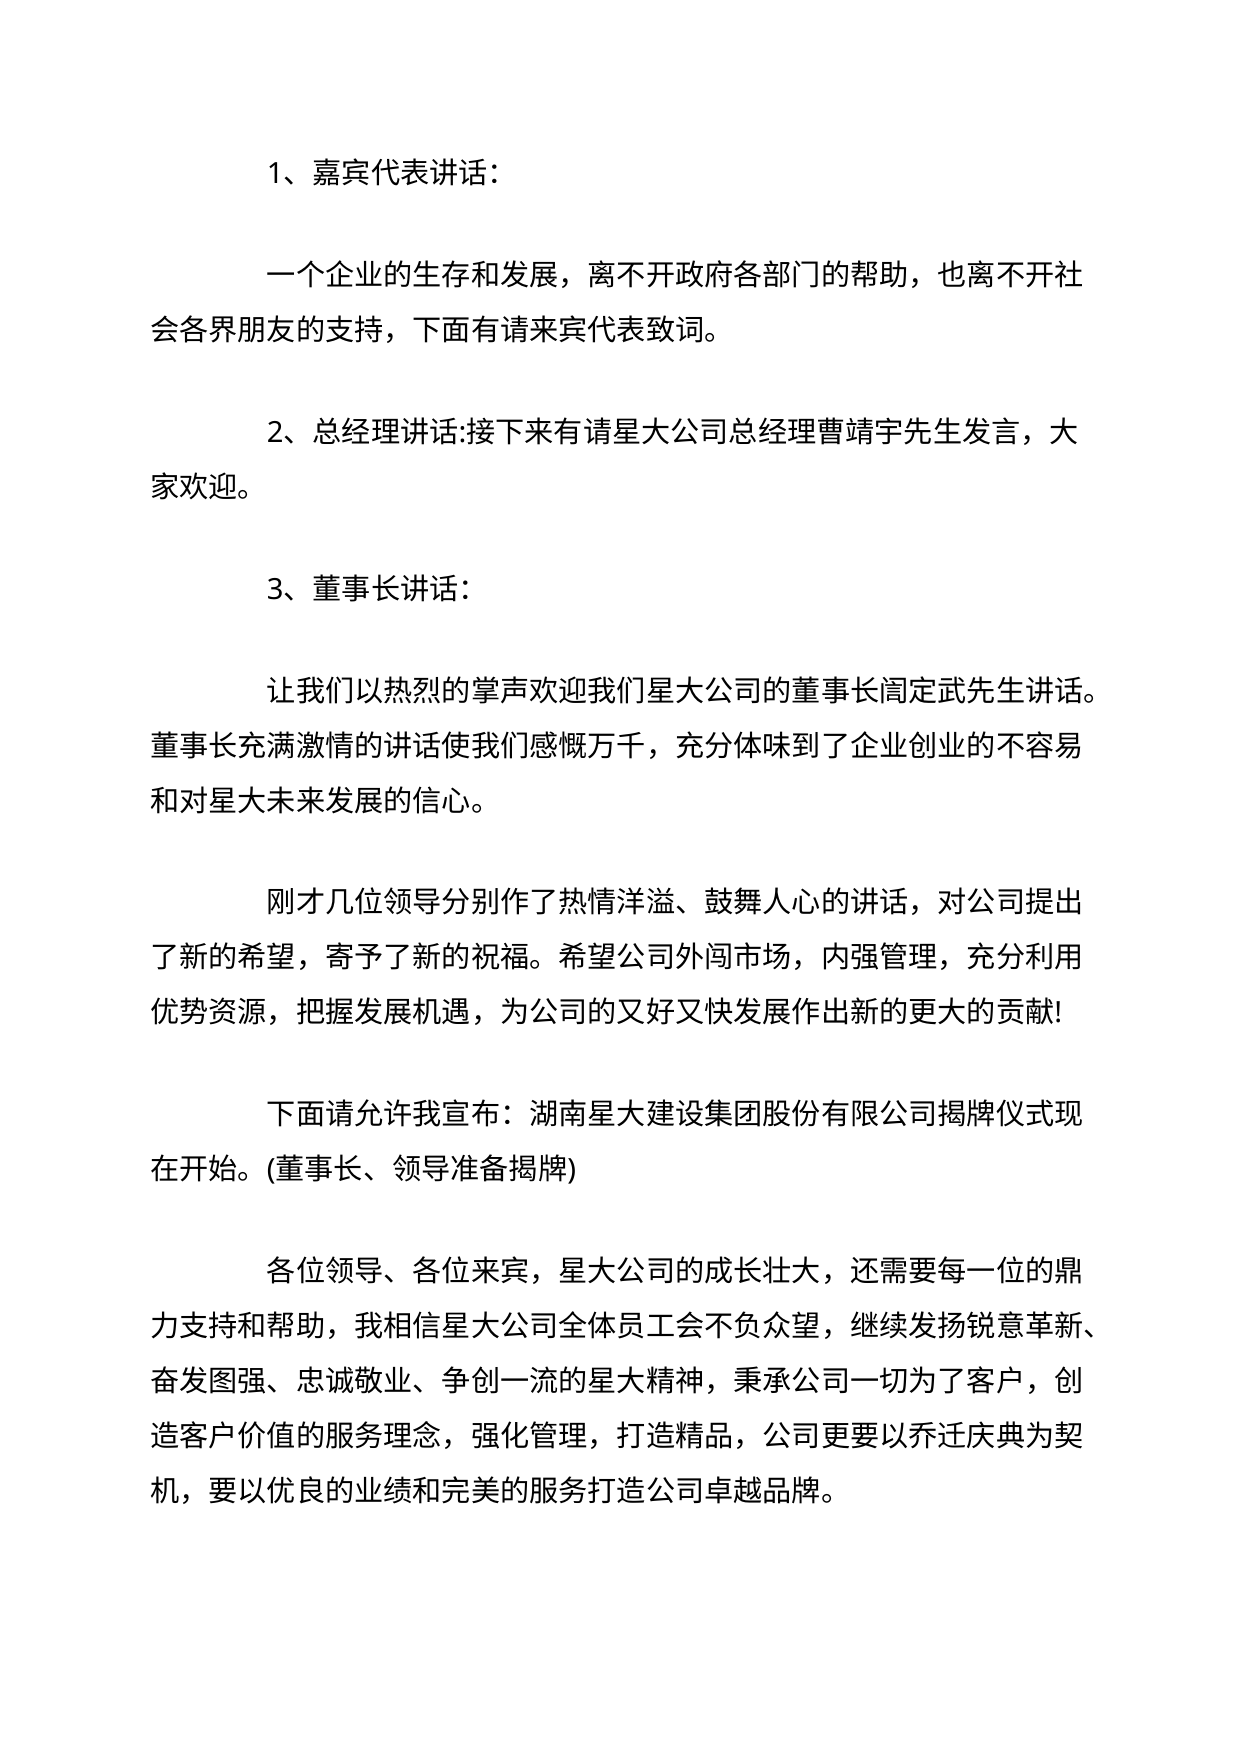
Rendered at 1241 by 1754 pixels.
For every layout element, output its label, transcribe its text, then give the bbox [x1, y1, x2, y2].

text 1、嘉宾代表讲话： [150, 150, 1090, 192]
text 让我们以热烈的掌声欢迎我们星大公司的董事长訚定武先生讲话。董事长充满激情的讲话使我们感慨万千，充分体味到了企业创业的不容易和对星大未来发展的信心。 [150, 667, 1090, 819]
text 下面请允许我宣布：湖南星大建设集团股份有限公司揭牌仪式现在开始。(董事长、领导准备揭牌) [150, 1091, 1090, 1188]
text 一个企业的生存和发展，离不开政府各部门的帮助，也离不开社会各界朋友的支持，下面有请来宾代表致词。 [150, 252, 1090, 349]
text 刚才几位领导分别作了热情洋溢、鼓舞人心的讲话，对公司提出了新的希望，寄予了新的祝福。希望公司外闯市场，内强管理，充分利用优势资源，把握发展机遇，为公司的又好又快发展作出新的更大的贡献! [150, 879, 1090, 1031]
text 各位领导、各位来宾，星大公司的成长壮大，还需要每一位的鼎力支持和帮助，我相信星大公司全体员工会不负众望，继续发扬锐意革新、奋发图强、忠诚敬业、争创一流的星大精神，秉承公司一切为了客户，创造客户价值的服务理念，强化管理，打造精品，公司更要以乔迁庆典为契机，要以优良的业绩和完美的服务打造公司卓越品牌。 [150, 1248, 1090, 1509]
text 2、总经理讲话:接下来有请星大公司总经理曹靖宇先生发言，大家欢迎。 [150, 409, 1090, 506]
text 3、董事长讲话： [150, 565, 1090, 608]
